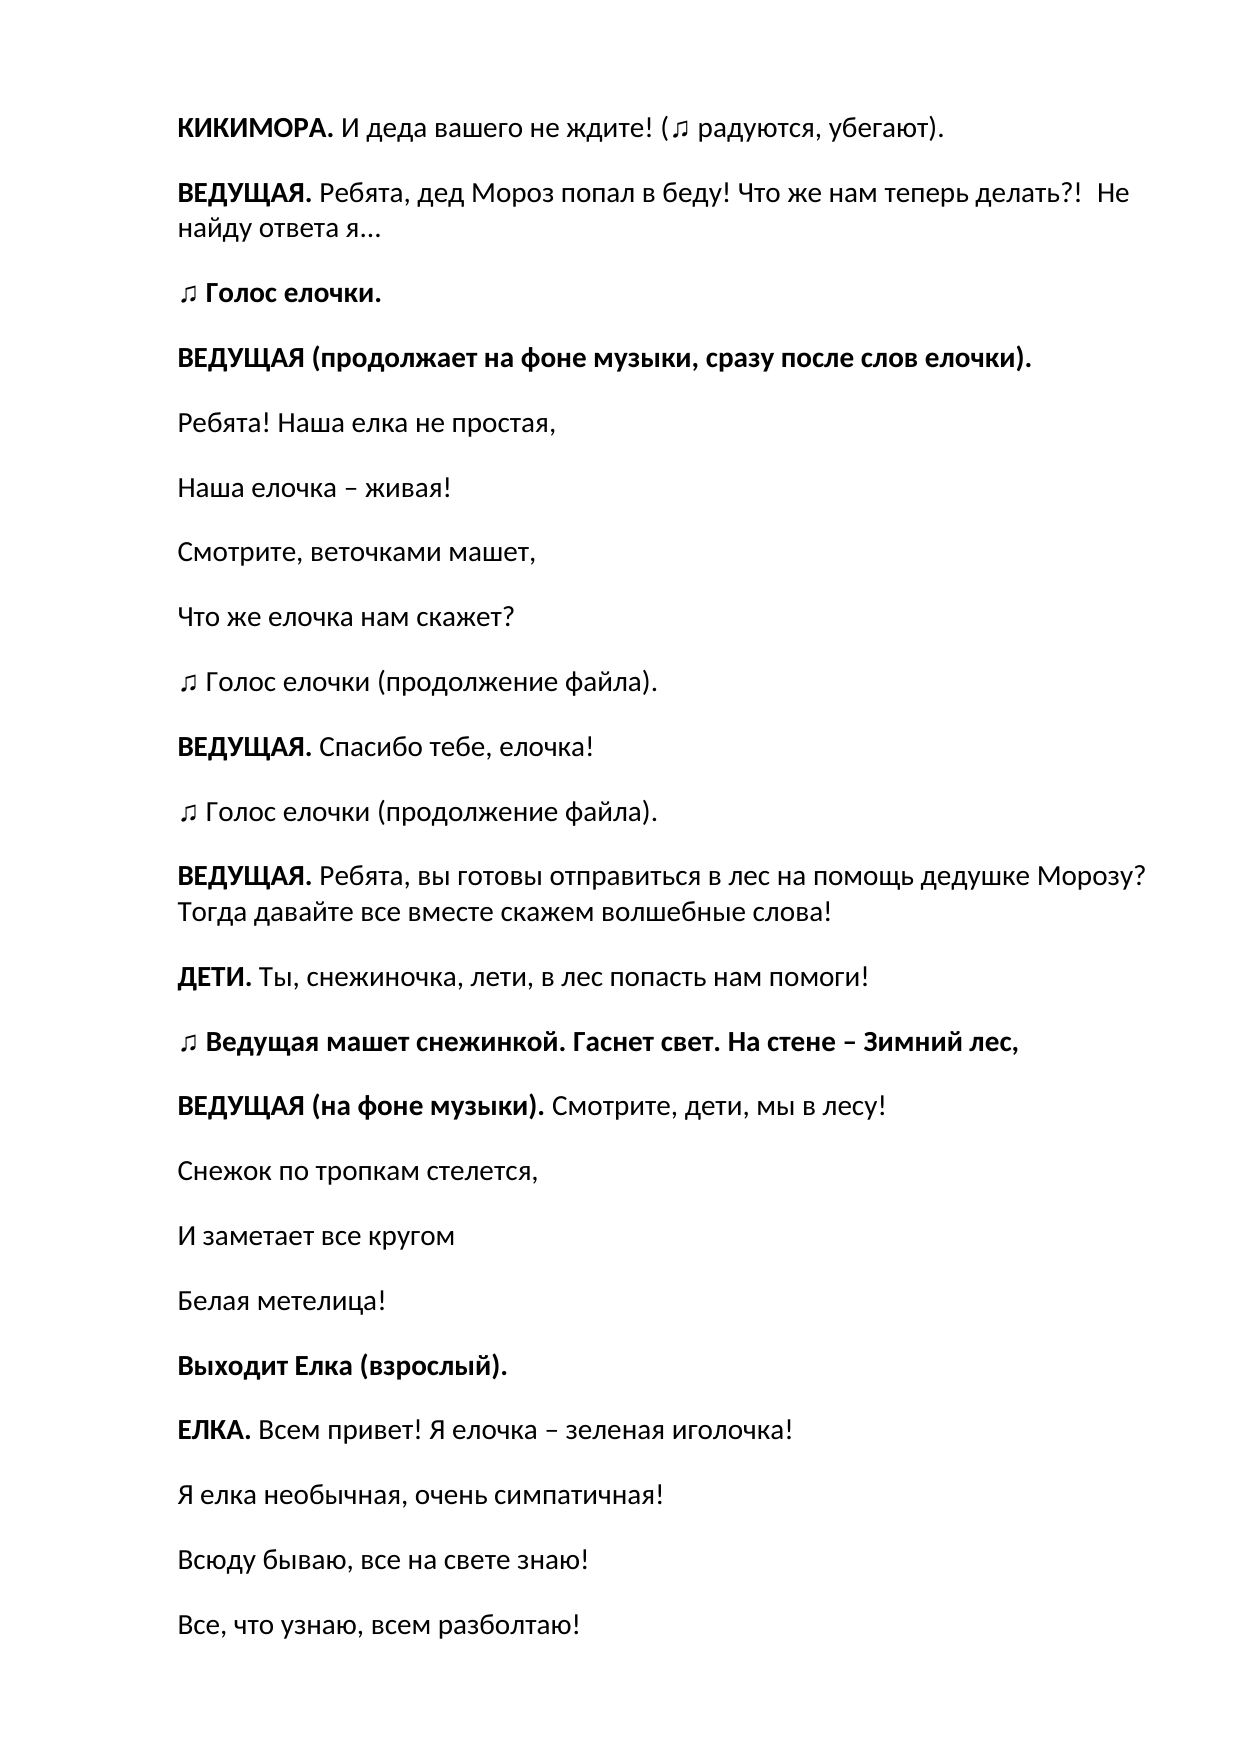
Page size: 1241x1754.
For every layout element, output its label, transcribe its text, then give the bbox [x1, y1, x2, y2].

text ВЕДУЩАЯ. Ребята, дед Мороз попал в беду! Что же нам теперь делать?! Не найду ответа я... [177, 174, 1152, 245]
text Выходит Елка (взрослый). [177, 1347, 1152, 1382]
text ДЕТИ. Ты, снежиночка, лети, в лес попасть нам помоги! [177, 958, 1152, 993]
text ♫ Ведущая машет снежинкой. Гаснет свет. На стене – Зимний лес, [177, 1023, 1152, 1058]
text ЕЛКА. Всем привет! Я елочка – зеленая иголочка! [177, 1411, 1152, 1447]
text ♫ Голос елочки (продолжение файла). [177, 663, 1152, 699]
text Я елка необычная, очень симпатичная! [177, 1476, 1152, 1512]
text Снежок по тропкам стелется, [177, 1152, 1152, 1188]
text Наша елочка – живая! [177, 469, 1152, 504]
text Все, что узнаю, всем разболтаю! [177, 1606, 1152, 1641]
text Смотрите, веточками машет, [177, 533, 1152, 569]
text ВЕДУЩАЯ (продолжает на фоне музыки, сразу после слов елочки). [177, 339, 1152, 375]
text Что же елочка нам скажет? [177, 598, 1152, 634]
text ♫ Голос елочки (продолжение файла). [177, 793, 1152, 828]
text КИКИМОРА. И деда вашего не ждите! (♫ радуются, убегают). [177, 109, 1152, 145]
text Всюду бываю, все на свете знаю! [177, 1541, 1152, 1577]
text Ребята! Наша елка не простая, [177, 404, 1152, 439]
text Белая метелица! [177, 1282, 1152, 1317]
text ♫ Голос елочки. [177, 274, 1152, 310]
text ВЕДУЩАЯ. Спасибо тебе, елочка! [177, 728, 1152, 763]
text И заметает все кругом [177, 1217, 1152, 1253]
text ВЕДУЩАЯ (на фоне музыки). Смотрите, дети, мы в лесу! [177, 1087, 1152, 1123]
text ВЕДУЩАЯ. Ребята, вы готовы отправиться в лес на помощь дедушке Морозу? Тогда давайте все вместе скажем волшебные слова! [177, 857, 1152, 929]
